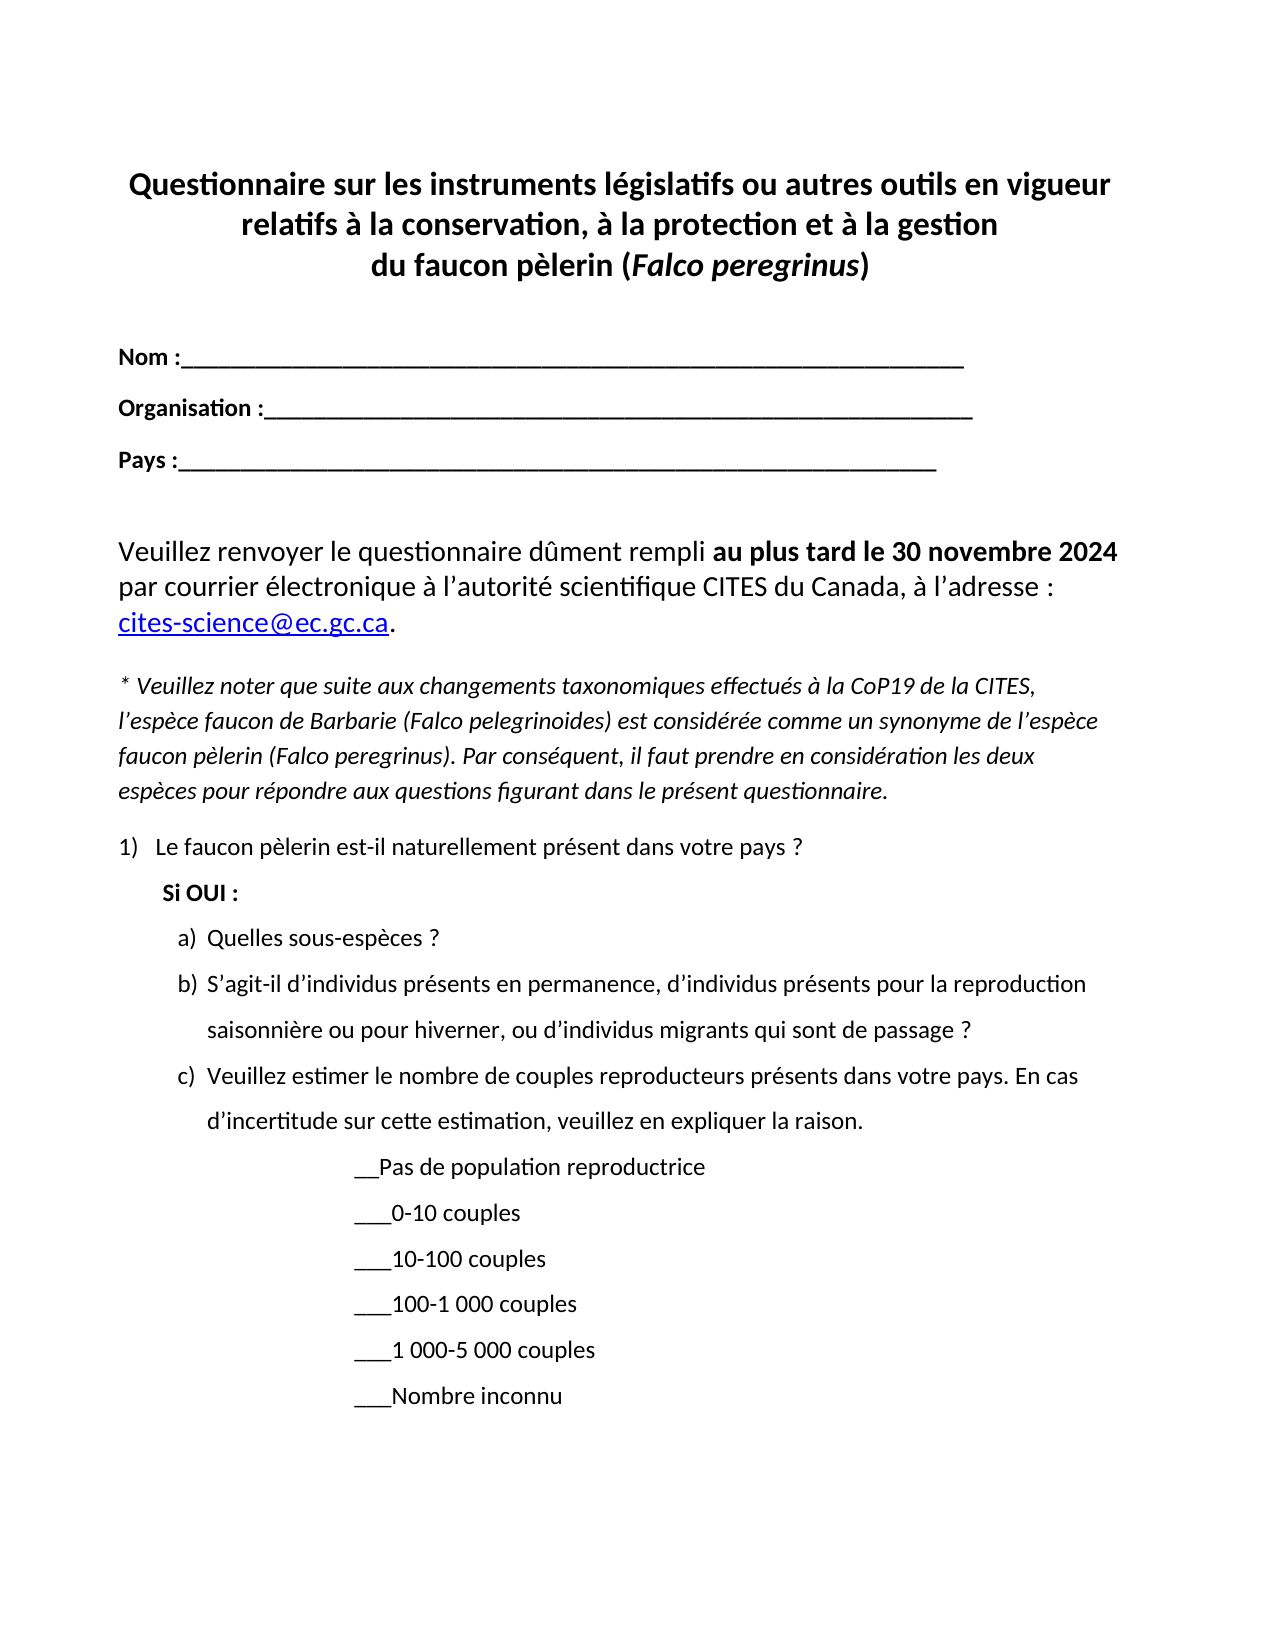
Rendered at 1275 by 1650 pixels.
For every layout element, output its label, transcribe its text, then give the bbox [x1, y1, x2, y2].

text Veuillez renvoyer le questionnaire dûment rempli au plus tard le 30 novembre 2024 par courrier électronique à l’autorité scientifique CITES du Canada, à l’adresse : cites-science@ec.gc.ca. [118, 533, 1122, 640]
list __Pas de population reproductrice [354, 1151, 1122, 1182]
list S’agit-il d’individus présents en permanence, d’individus présents pour la reproduction saisonnière ou pour hiverner, ou d’individus migrants qui sont de passage ? [177, 968, 1122, 1044]
text Nom :_______________________________________________________________ [118, 341, 1122, 372]
text relatifs à la conservation, à la protection et à la gestion [118, 203, 1122, 244]
list ___10-100 couples [354, 1243, 1122, 1273]
list Le faucon pèlerin est-il naturellement présent dans votre pays ? [118, 831, 1122, 862]
list ___1 000-5 000 couples [354, 1334, 1122, 1365]
list Veuillez estimer le nombre de couples reproducteurs présents dans votre pays. En cas d’incertitude sur cette estimation, veuillez en expliquer la raison. [177, 1060, 1122, 1136]
text Si OUI : [162, 877, 1122, 907]
list ___100-1 000 couples [354, 1288, 1122, 1319]
text Questionnaire sur les instruments législatifs ou autres outils en vigueur [118, 162, 1122, 203]
list ___Nombre inconnu [354, 1380, 1122, 1410]
list ___0-10 couples [354, 1197, 1122, 1227]
text * Veuillez noter que suite aux changements taxonomiques effectués à la CoP19 de la CITES, l’espèce faucon de Barbarie (Falco pelegrinoides) est considérée comme un synonyme de l’espèce faucon pèlerin (Falco peregrinus). Par conséquent, il faut prendre en considération les deux espèces pour répondre aux questions figurant dans le présent questionnaire. [118, 670, 1122, 806]
text Organisation :_________________________________________________________ [118, 392, 1122, 423]
list Quelles sous-espèces ? [177, 923, 1122, 953]
text du faucon pèlerin (Falco peregrinus) [118, 244, 1122, 285]
text Pays :_____________________________________________________________ [118, 444, 1122, 474]
